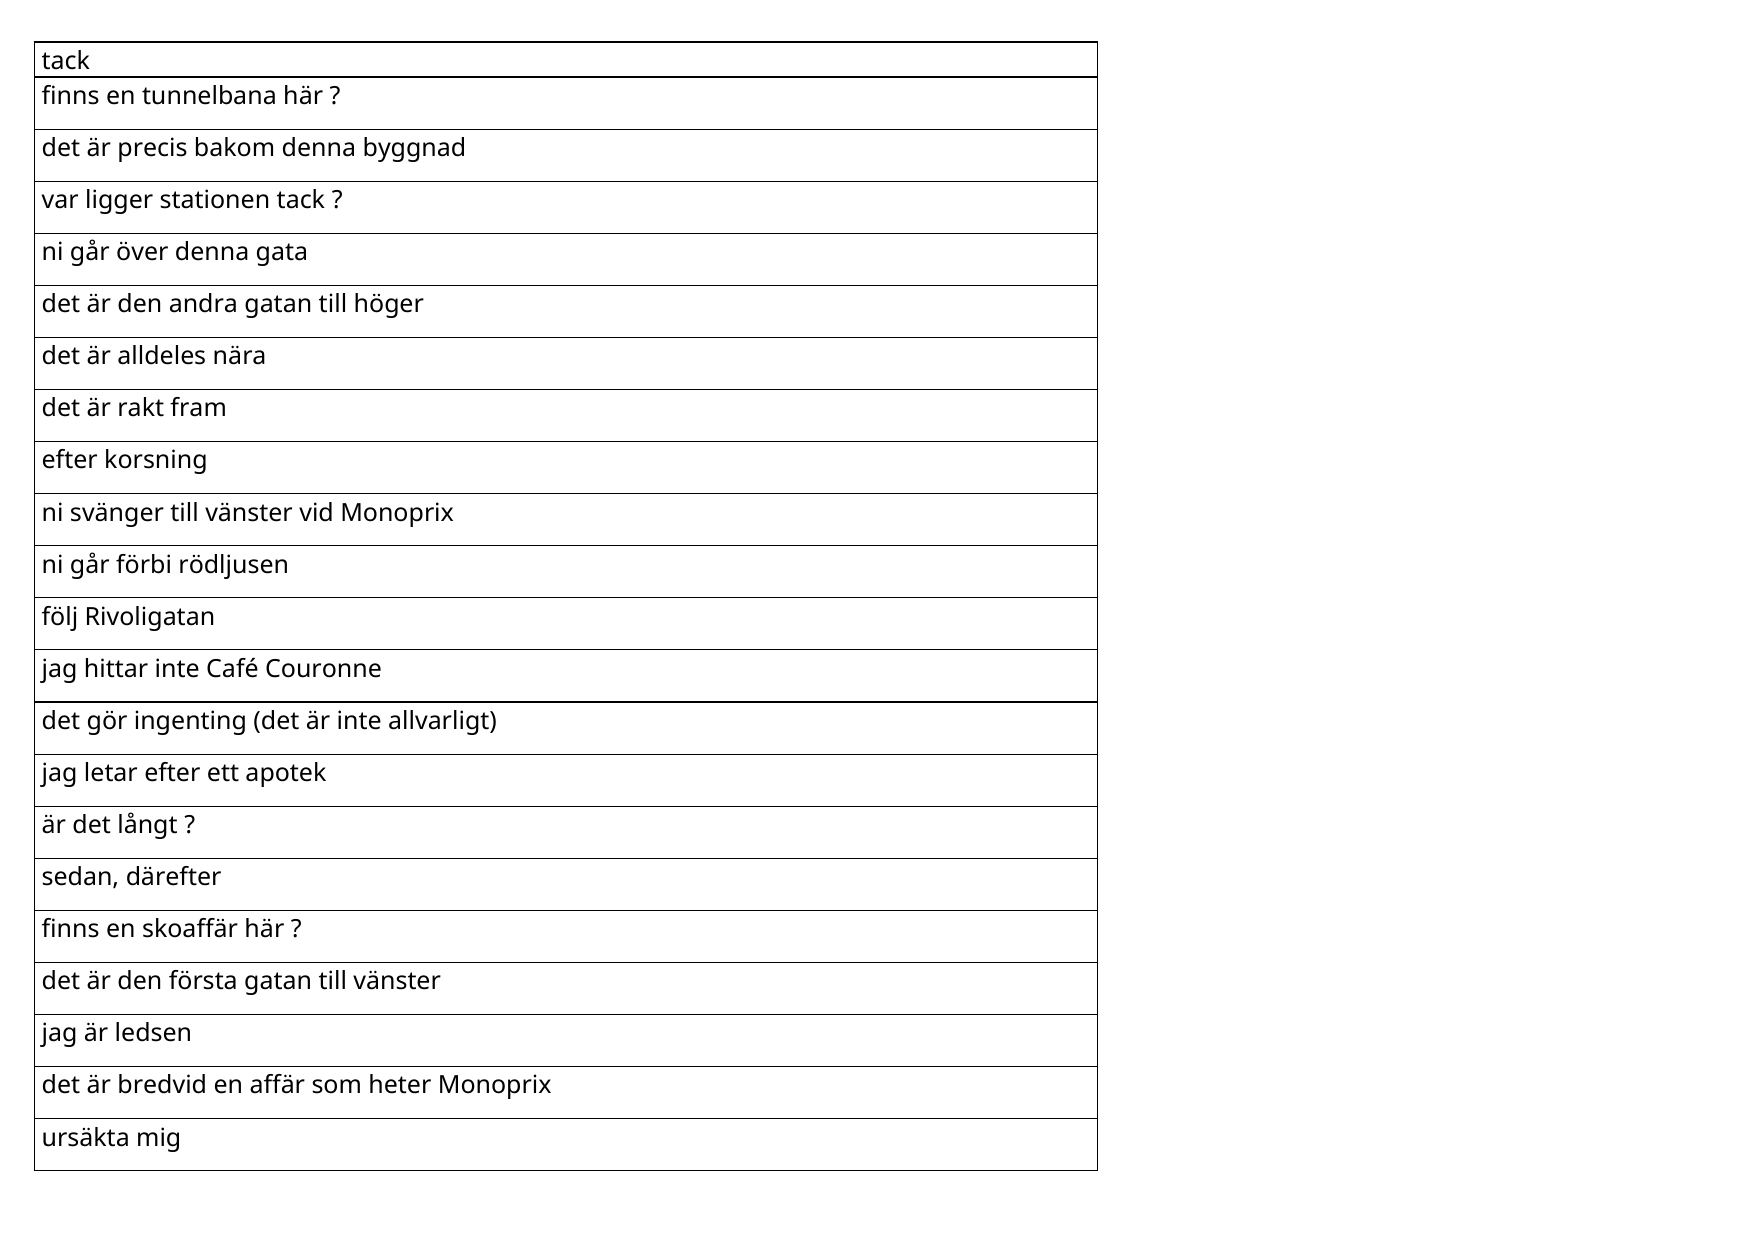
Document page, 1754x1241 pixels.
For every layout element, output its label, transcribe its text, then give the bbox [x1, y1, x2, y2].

table_cell jag hittar inte Café Couronne [35, 650, 566, 701]
table_cell [566, 598, 1097, 649]
table_cell det är den första gatan till vänster [35, 963, 566, 1014]
table_cell det är bredvid en affär som heter Monoprix [35, 1067, 566, 1118]
table_cell [566, 807, 1097, 858]
table_cell jag letar efter ett apotek [35, 755, 566, 806]
table_cell det gör ingenting (det är inte allvarligt) [35, 703, 566, 753]
table_cell [566, 182, 1097, 233]
table_cell [566, 703, 1097, 753]
table_cell [566, 338, 1097, 389]
table_cell [566, 130, 1097, 181]
table_cell [566, 546, 1097, 597]
table_cell [566, 494, 1097, 545]
table_cell [566, 1119, 1097, 1170]
table_cell [566, 1015, 1097, 1066]
table_cell [566, 43, 1097, 76]
table_cell det är precis bakom denna byggnad [35, 130, 566, 181]
table_cell [566, 1067, 1097, 1118]
table_cell [566, 234, 1097, 285]
table_cell [566, 390, 1097, 441]
table_cell sedan, därefter [35, 859, 566, 910]
table_cell [566, 442, 1097, 493]
table_cell jag är ledsen [35, 1015, 566, 1066]
table_cell efter korsning [35, 442, 566, 493]
table_cell [566, 859, 1097, 910]
table_cell ni går över denna gata [35, 234, 566, 285]
table_cell var ligger stationen tack ? [35, 182, 566, 233]
table_cell finns en tunnelbana här ? [35, 78, 566, 128]
table_cell [566, 755, 1097, 806]
table_cell det är den andra gatan till höger [35, 286, 566, 337]
table_cell ni går förbi rödljusen [35, 546, 566, 597]
table_cell det är rakt fram [35, 390, 566, 441]
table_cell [35, 43, 566, 76]
table_cell det är alldeles nära [35, 338, 566, 389]
table_cell [566, 963, 1097, 1014]
table_cell följ Rivoligatan [35, 598, 566, 649]
table_cell [566, 286, 1097, 337]
table_cell [566, 78, 1097, 128]
table_cell finns en skoaffär här ? [35, 911, 566, 962]
table_cell [566, 911, 1097, 962]
table_cell ursäkta mig [35, 1119, 566, 1170]
table_cell är det långt ? [35, 807, 566, 858]
table_cell ni svänger till vänster vid Monoprix [35, 494, 566, 545]
table_cell [566, 650, 1097, 701]
